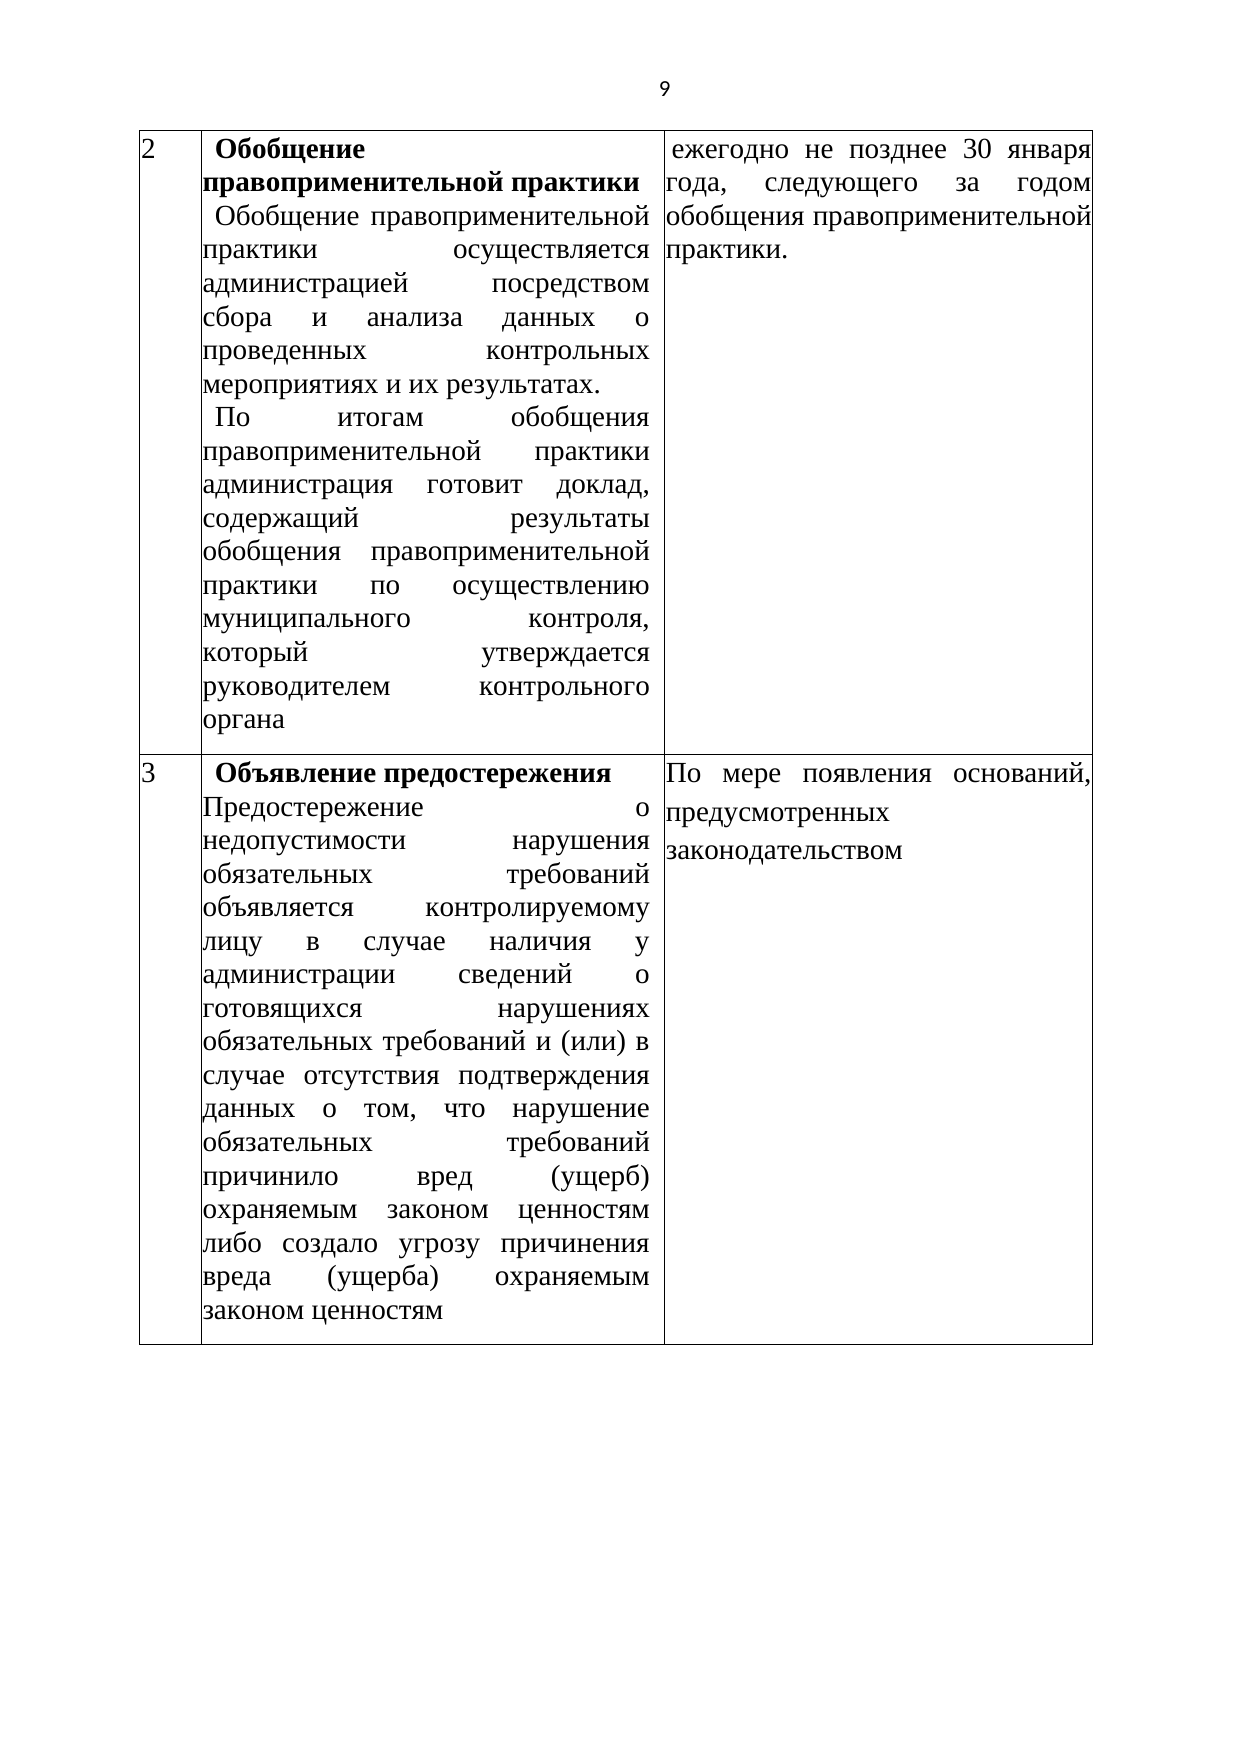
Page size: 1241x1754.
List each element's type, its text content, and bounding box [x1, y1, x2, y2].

table_cell ежегодно не позднее 30 января года, следующего за годом обобщения правоприменительной практики. [665, 131, 1092, 754]
table_cell 2 [140, 131, 201, 754]
table_cell Объявление предостережения Предостережение о недопустимости нарушения обязательных требований объявляется контролируемому лицу в случае наличия у администрации сведений о готовящихся нарушениях обязательных требований и (или) в случае отсутствия подтверждения данных о том, что нарушение обязательных требований причинило вред (ущерб) охраняемым законом ценностям либо создало угрозу причинения вреда (ущерба) охраняемым законом ценностям [202, 755, 664, 1344]
table_cell Обобщение правоприменительной практики Обобщение правоприменительной практики осуществляется администрацией посредством сбора и анализа данных о проведенных контрольных мероприятиях и их результатах. По итогам обобщения правоприменительной практики администрация готовит доклад, содержащий результаты обобщения правоприменительной практики по осуществлению муниципального контроля, который утверждается руководителем контрольного органа [202, 131, 664, 754]
table_cell По мере появления оснований, предусмотренных законодательством [665, 755, 1092, 1344]
table_cell 3 [140, 755, 201, 1344]
